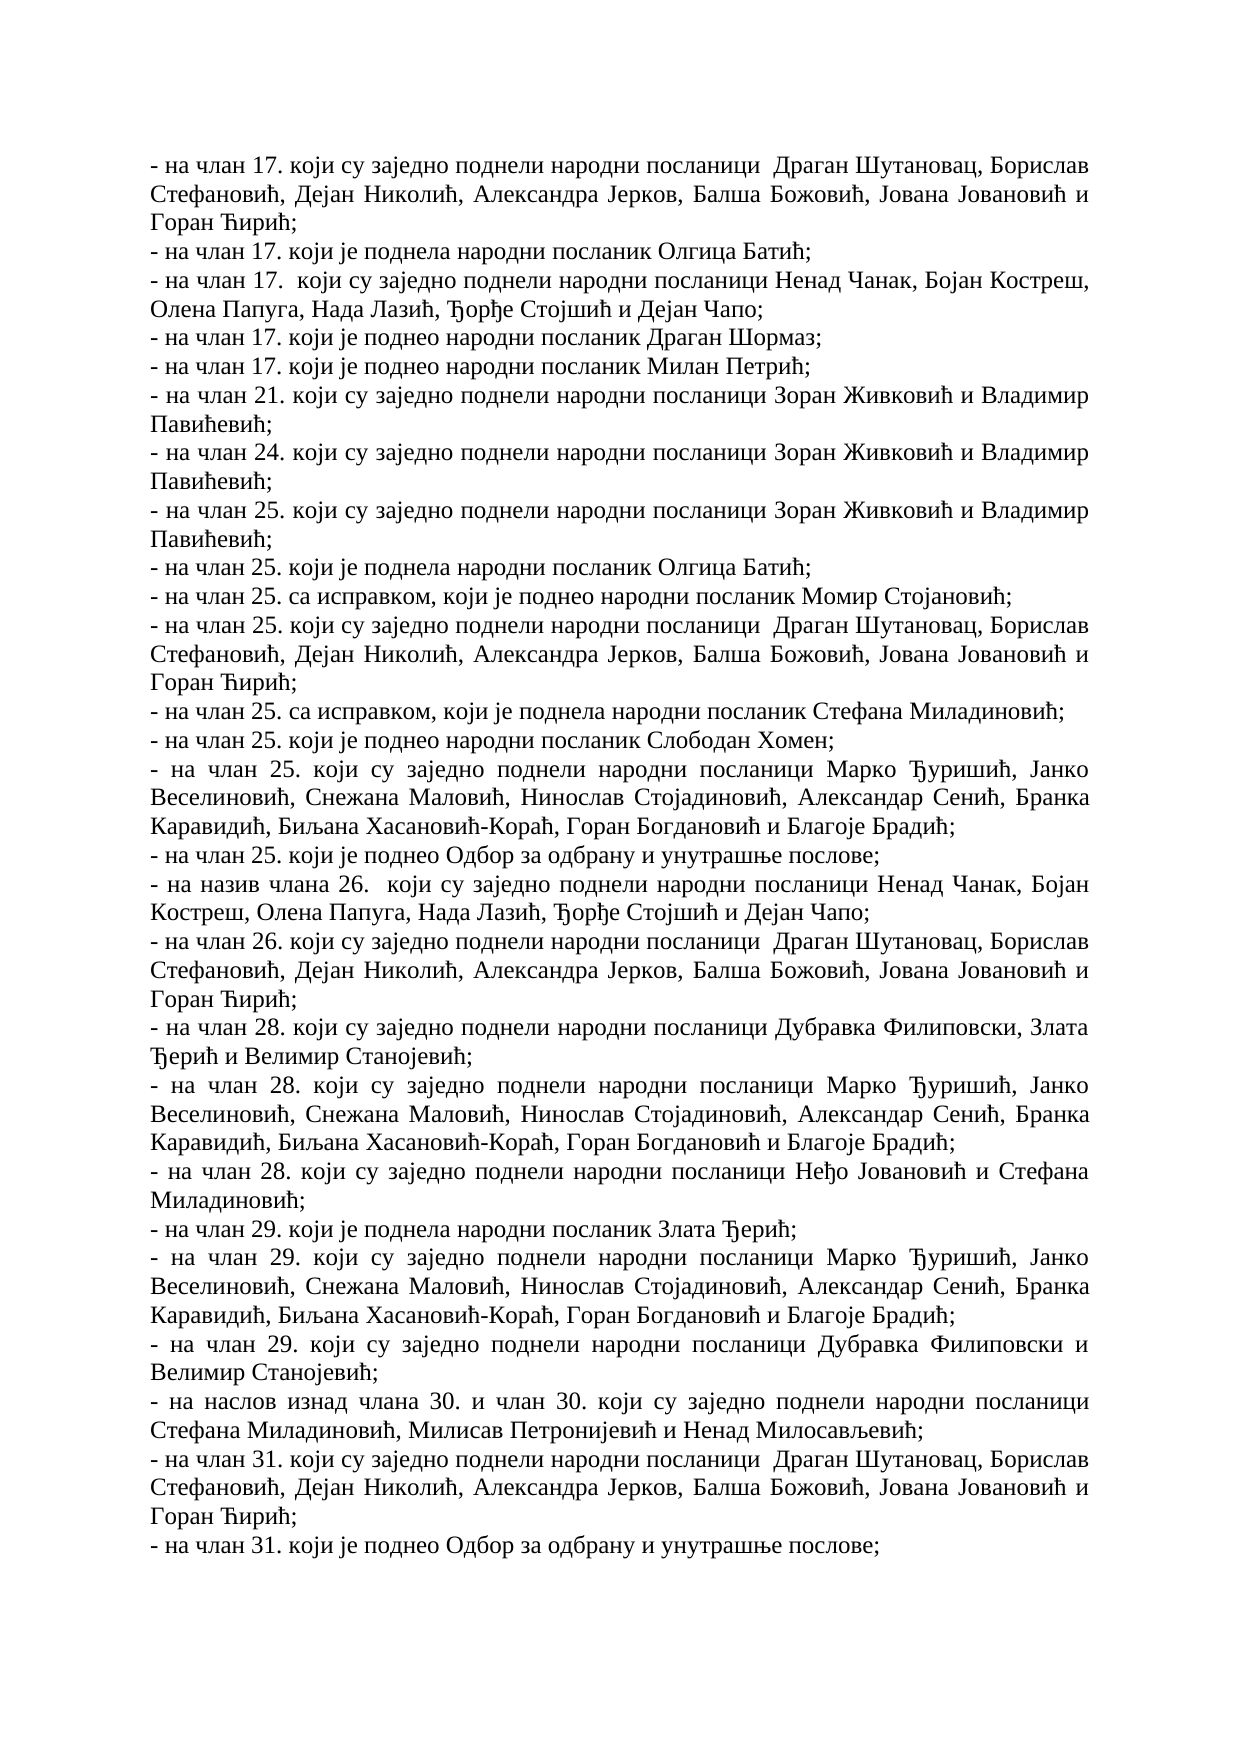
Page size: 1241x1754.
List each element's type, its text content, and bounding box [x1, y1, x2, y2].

text - на члан 24. који су заједно поднели народни посланици Зоран Живковић и Владимир Павићевић; [150, 437, 1090, 495]
text - на члан 28. који су заједно поднели народни посланици Дубравка Филиповски, Злата Ђерић и Велимир Станојевић; [150, 1012, 1090, 1070]
text - на члан 25. који су заједно поднели народни посланици Зоран Живковић и Владимир Павићевић; [150, 495, 1090, 552]
text - на члан 25. који су заједно поднели народни посланици Драган Шутановац, Борислав Стефановић, Дејан Николић, Александра Јерков, Балша Божовић, Јована Јовановић и Горан Ћирић; [150, 610, 1090, 696]
text - на члан 28. који су заједно поднели народни посланици Неђо Јовановић и Стефана Миладиновић; [150, 1156, 1090, 1214]
text - на члан 25. који је поднела народни посланик Олгица Батић; [150, 552, 1090, 581]
text - на члан 31. који су заједно поднели народни посланици Драган Шутановац, Борислав Стефановић, Дејан Николић, Александра Јерков, Балша Божовић, Јована Јовановић и Горан Ћирић; [150, 1444, 1090, 1530]
text - на члан 17. који су заједно поднели народни посланици Драган Шутановац, Борислав Стефановић, Дејан Николић, Александра Јерков, Балша Божовић, Јована Јовановић и Горан Ћирић; [150, 150, 1090, 236]
text - на члан 17. који је поднео народни посланик Милан Петрић; [150, 351, 1090, 380]
text - на члан 29. који је поднела народни посланик Злата Ђерић; [150, 1214, 1090, 1242]
text - на члан 17. који је поднела народни посланик Олгица Батић; [150, 236, 1090, 265]
text - на члан 29. који су заједно поднели народни посланици Дубравка Филиповски и Велимир Станојевић; [150, 1329, 1090, 1386]
text - на назив члана 26. који су заједно поднели народни посланици Ненад Чанак, Бојан Костреш, Олена Папуга, Нада Лазић, Ђорђе Стојшић и Дејан Чапо; [150, 869, 1090, 926]
text - на члан 17. који је поднео народни посланик Драган Шормаз; [150, 322, 1090, 351]
text - на члан 17. који су заједно поднели народни посланици Ненад Чанак, Бојан Костреш, Олена Папуга, Нада Лазић, Ђорђе Стојшић и Дејан Чапо; [150, 265, 1090, 322]
text - на члан 25. који је поднео народни посланик Слободан Хомен; [150, 725, 1090, 754]
text - на члан 25. са исправком, који је поднео народни посланик Момир Стојановић; [150, 581, 1090, 610]
text - на члан 31. који је поднео Одбор за одбрану и унутрашње послове; [150, 1530, 1090, 1559]
text - на члан 21. који су заједно поднели народни посланици Зоран Живковић и Владимир Павићевић; [150, 380, 1090, 437]
text - на члан 26. који су заједно поднели народни посланици Драган Шутановац, Борислав Стефановић, Дејан Николић, Александра Јерков, Балша Божовић, Јована Јовановић и Горан Ћирић; [150, 926, 1090, 1012]
text - на члан 29. који су заједно поднели народни посланици Марко Ђуришић, Јанко Веселиновић, Снежана Маловић, Нинoслав Стојадиновић, Александар Сенић, Бранка Каравидић, Биљана Хасановић-Кораћ, Горан Богдановић и Благоје Брадић; [150, 1242, 1090, 1329]
text - на члан 25. са исправком, који је поднела народни посланик Стефана Миладиновић; [150, 696, 1090, 725]
text - на члан 28. који су заједно поднели народни посланици Марко Ђуришић, Јанко Веселиновић, Снежана Маловић, Нинoслав Стојадиновић, Александар Сенић, Бранка Каравидић, Биљана Хасановић-Кораћ, Горан Богдановић и Благоје Брадић; [150, 1070, 1090, 1156]
text - на наслов изнад члана 30. и члан 30. који су заједно поднели народни посланици Стефана Миладиновић, Милисав Петронијевић и Ненад Милосављевић; [150, 1386, 1090, 1444]
text - на члан 25. који су заједно поднели народни посланици Марко Ђуришић, Јанко Веселиновић, Снежана Маловић, Нинoслав Стојадиновић, Александар Сенић, Бранка Каравидић, Биљана Хасановић-Кораћ, Горан Богдановић и Благоје Брадић; [150, 754, 1090, 840]
text - на члан 25. који је поднео Одбор за одбрану и унутрашње послове; [150, 840, 1090, 869]
